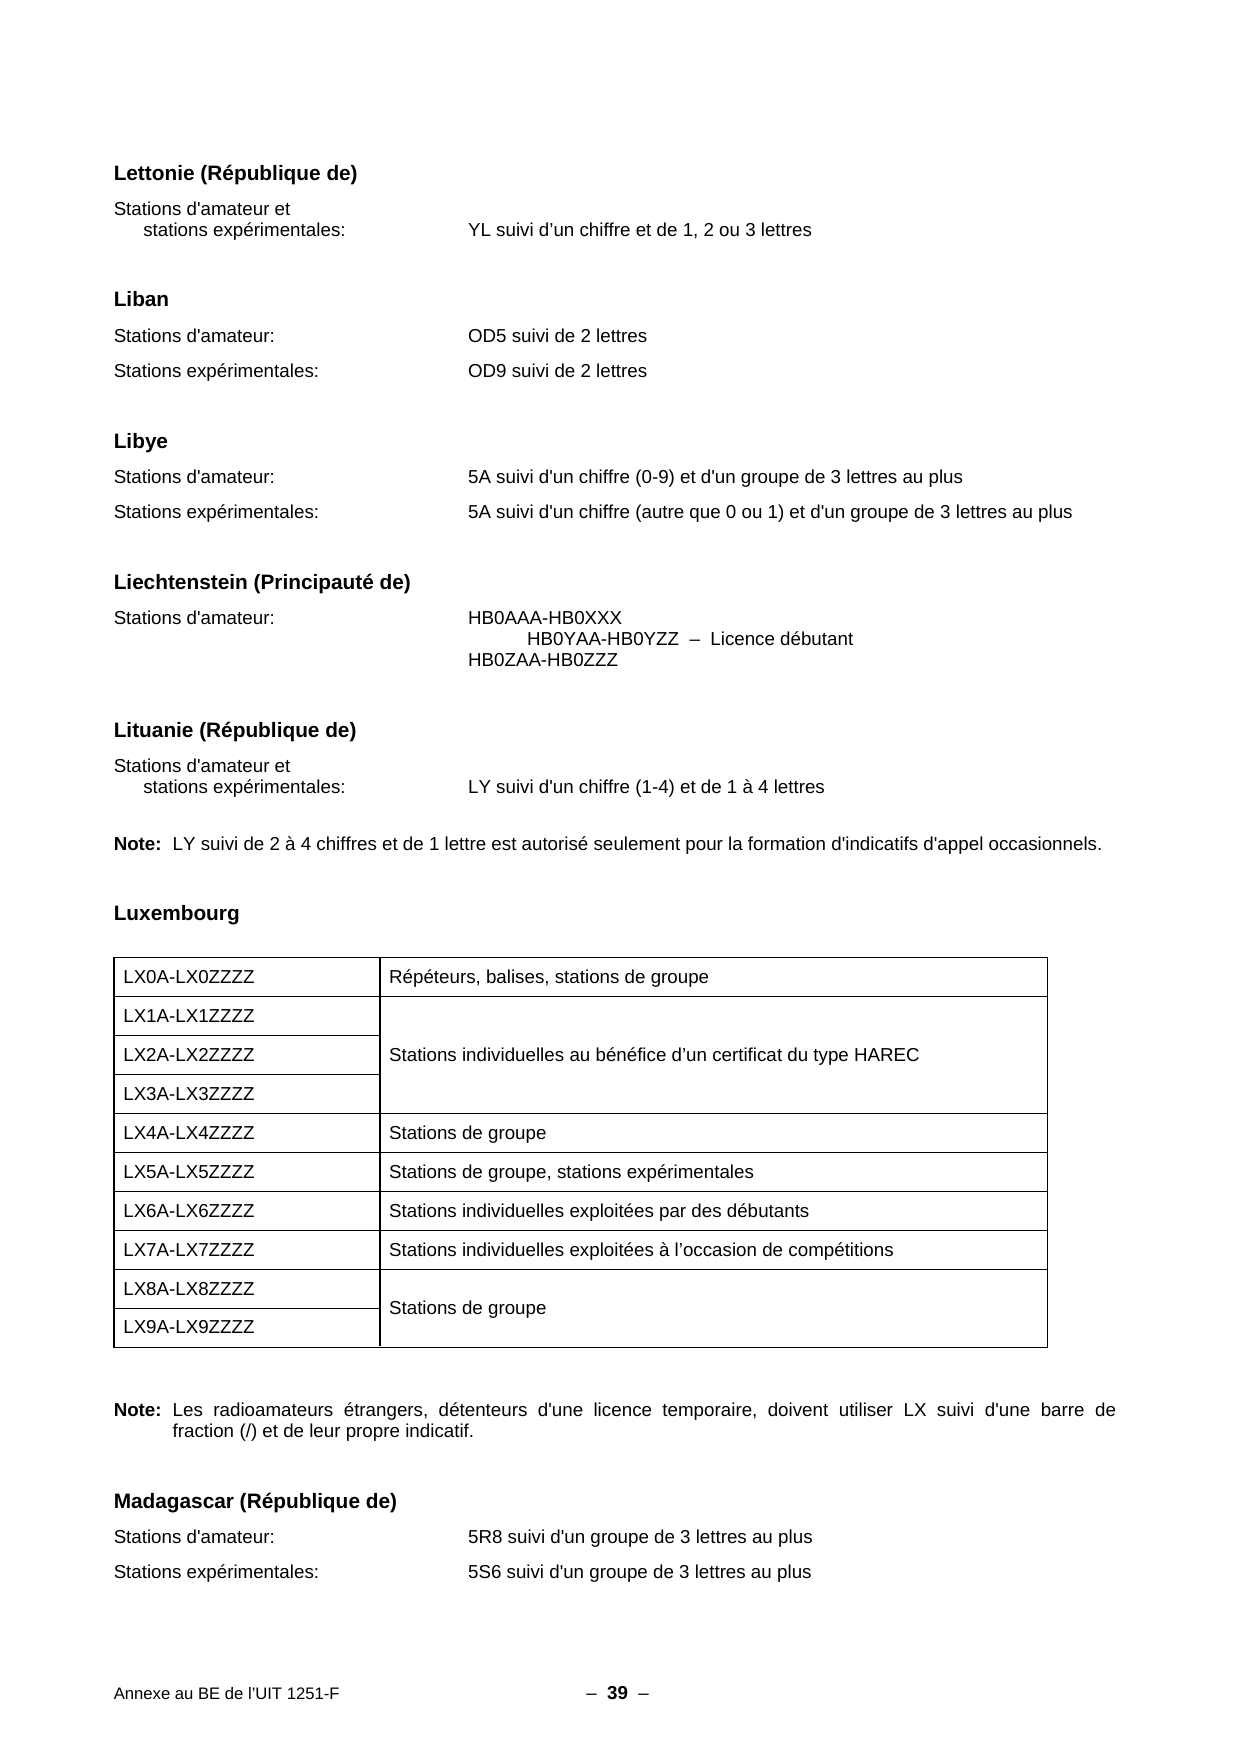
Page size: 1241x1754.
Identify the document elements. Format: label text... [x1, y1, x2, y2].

text Lettonie (République de) [113, 163, 1127, 184]
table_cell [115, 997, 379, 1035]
text Stations d'amateur: 5A suivi d'un chiffre (0-9) et d'un groupe de 3 lettres au plus [113, 467, 1127, 488]
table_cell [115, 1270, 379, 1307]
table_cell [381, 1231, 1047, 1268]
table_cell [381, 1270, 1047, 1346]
text Stations expérimentales: 5S6 suivi d'un groupe de 3 lettres au plus [113, 1562, 1127, 1583]
text Stations d'amateur: OD5 suivi de 2 lettres [113, 326, 1127, 346]
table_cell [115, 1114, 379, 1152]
text Note: Les radioamateurs étrangers, détenteurs d'une licence temporaire, doivent utiliser LX suivi d'une barre de fraction (/) et de leur propre indicatif. [113, 1399, 1127, 1442]
text Madagascar (République de) [113, 1492, 1127, 1512]
text Stations d'amateur: HB0AAA-HB0XXX HB0YAA-HB0YZZ – Licence débutant HB0ZAA-HB0ZZZ [113, 608, 1127, 670]
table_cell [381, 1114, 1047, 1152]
text Stations d'amateur et stations expérimentales: LY suivi d'un chiffre (1-4) et de 1 à 4 lettres [113, 756, 1127, 797]
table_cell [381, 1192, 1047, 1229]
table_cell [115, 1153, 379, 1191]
text Note: LY suivi de 2 à 4 chiffres et de 1 lettre est autorisé seulement pour la formation d'indicatifs d'appel occasionnels. [113, 833, 1127, 854]
text Liban [113, 290, 1127, 311]
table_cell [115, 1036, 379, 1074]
text Stations expérimentales: OD9 suivi de 2 lettres [113, 361, 1127, 382]
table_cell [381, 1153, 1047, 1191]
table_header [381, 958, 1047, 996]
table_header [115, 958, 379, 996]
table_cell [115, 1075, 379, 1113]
text Stations d'amateur: 5R8 suivi d'un groupe de 3 lettres au plus [113, 1527, 1127, 1548]
text Libye [113, 432, 1127, 452]
text Liechtenstein (Principauté de) [113, 573, 1127, 594]
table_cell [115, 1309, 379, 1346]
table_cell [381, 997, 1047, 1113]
text Stations expérimentales: 5A suivi d'un chiffre (autre que 0 ou 1) et d'un groupe de 3 lettres au plus [113, 502, 1127, 523]
text Luxembourg [113, 904, 1127, 925]
text Stations d'amateur et stations expérimentales: YL suivi d’un chiffre et de 1, 2 ou 3 lettres [113, 199, 1127, 240]
text Lituanie (République de) [113, 720, 1127, 741]
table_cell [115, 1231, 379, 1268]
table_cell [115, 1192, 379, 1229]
